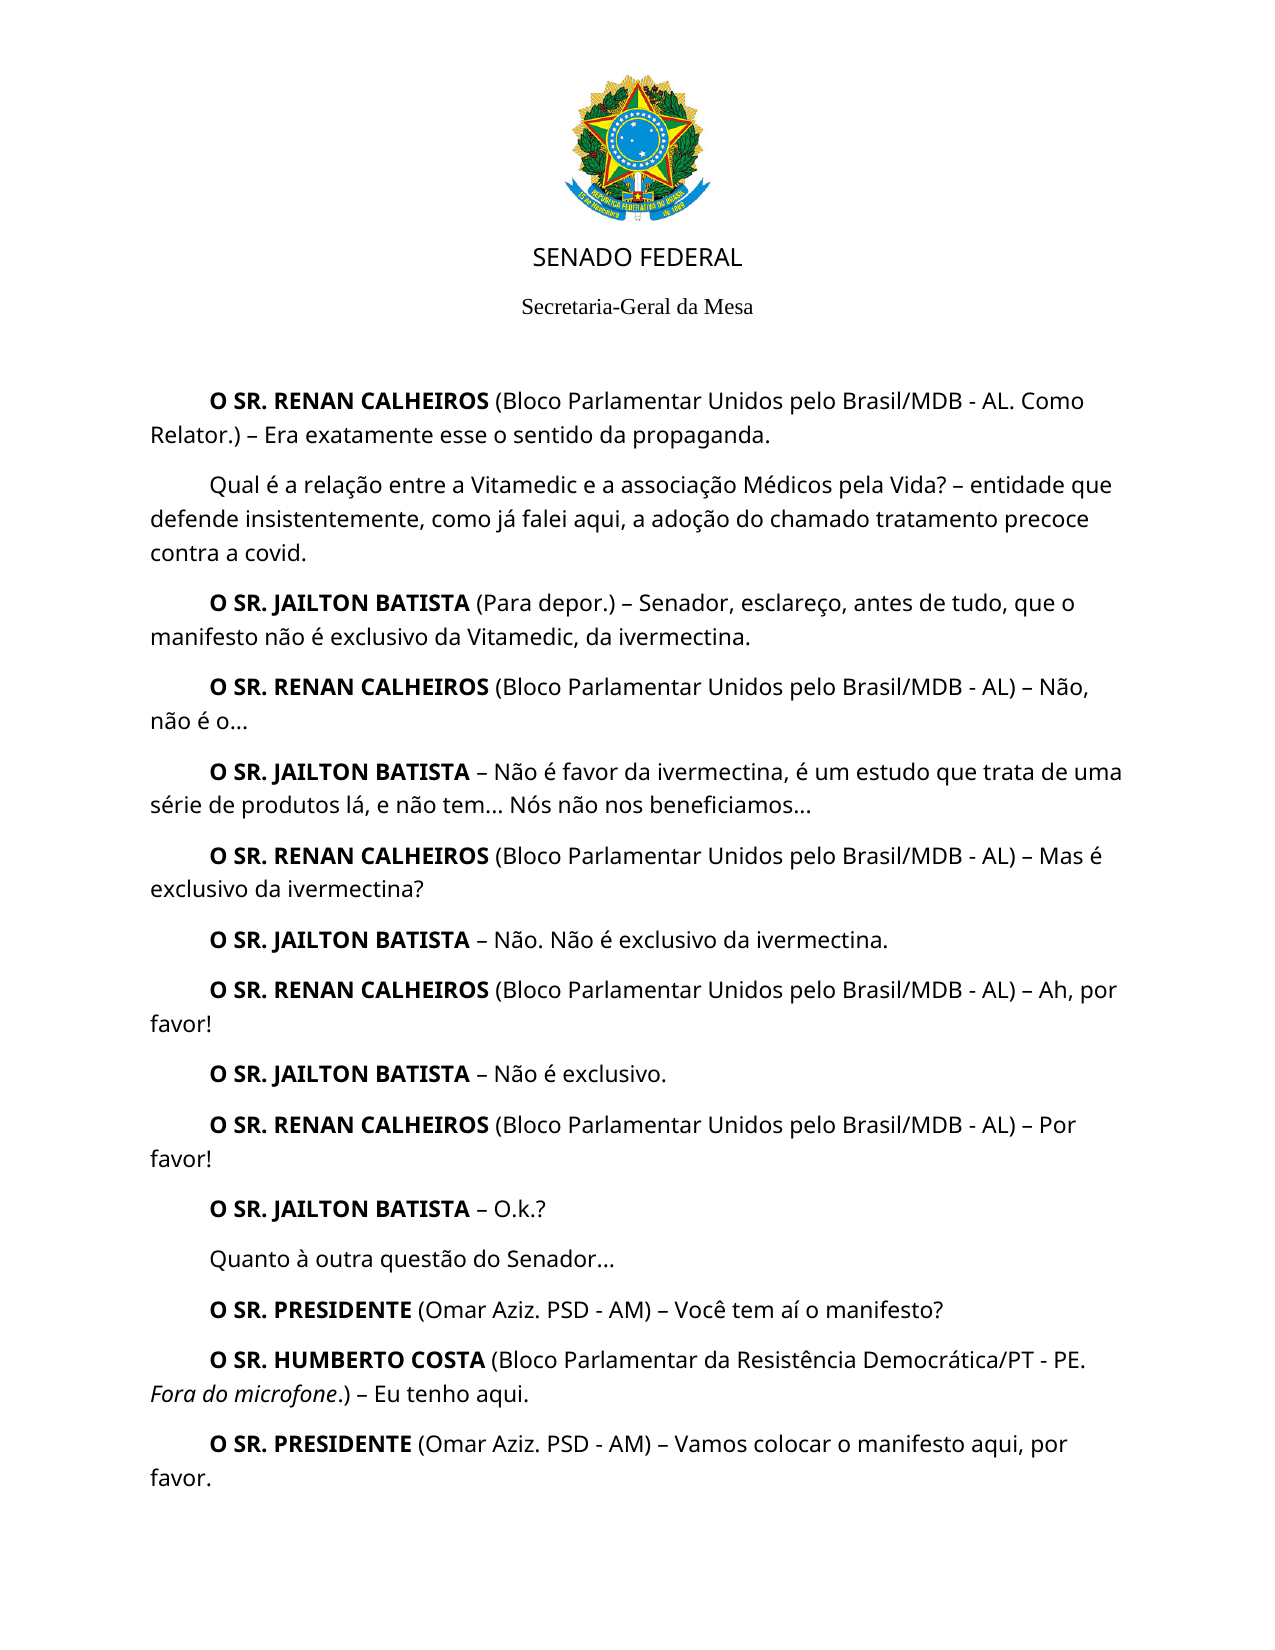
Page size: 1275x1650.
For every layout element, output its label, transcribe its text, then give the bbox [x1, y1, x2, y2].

text O SR. RENAN CALHEIROS (Bloco Parlamentar Unidos pelo Brasil/MDB - AL. Como Relator.) – Era exatamente esse o sentido da propaganda. [150, 385, 1125, 450]
text O SR. RENAN CALHEIROS (Bloco Parlamentar Unidos pelo Brasil/MDB - AL) – Mas é exclusivo da ivermectina? [150, 839, 1125, 904]
text O SR. RENAN CALHEIROS (Bloco Parlamentar Unidos pelo Brasil/MDB - AL) – Não, não é o... [150, 671, 1125, 736]
text O SR. JAILTON BATISTA – Não é exclusivo. [150, 1058, 1125, 1089]
text O SR. RENAN CALHEIROS (Bloco Parlamentar Unidos pelo Brasil/MDB - AL) – Ah, por favor! [150, 974, 1125, 1039]
text O SR. PRESIDENTE (Omar Aziz. PSD - AM) – Vamos colocar o manifesto aqui, por favor. [150, 1428, 1125, 1493]
text O SR. JAILTON BATISTA – O.k.? [150, 1193, 1125, 1224]
text O SR. JAILTON BATISTA (Para depor.) – Senador, esclareço, antes de tudo, que o manifesto não é exclusivo da Vitamedic, da ivermectina. [150, 587, 1125, 652]
text Quanto à outra questão do Senador... [150, 1243, 1125, 1274]
text O SR. PRESIDENTE (Omar Aziz. PSD - AM) – Você tem aí o manifesto? [150, 1294, 1125, 1325]
text Qual é a relação entre a Vitamedic e a associação Médicos pela Vida? – entidade que defende insistentemente, como já falei aqui, a adoção do chamado tratamento precoce contra a covid. [150, 469, 1125, 568]
text O SR. JAILTON BATISTA – Não é favor da ivermectina, é um estudo que trata de uma série de produtos lá, e não tem... Nós não nos beneficiamos... [150, 755, 1125, 820]
text O SR. JAILTON BATISTA – Não. Não é exclusivo da ivermectina. [150, 924, 1125, 955]
text O SR. RENAN CALHEIROS (Bloco Parlamentar Unidos pelo Brasil/MDB - AL) – Por favor! [150, 1109, 1125, 1174]
picture [564, 75, 711, 221]
text O SR. HUMBERTO COSTA (Bloco Parlamentar da Resistência Democrática/PT - PE. Fora do microfone.) – Eu tenho aqui. [150, 1344, 1125, 1409]
